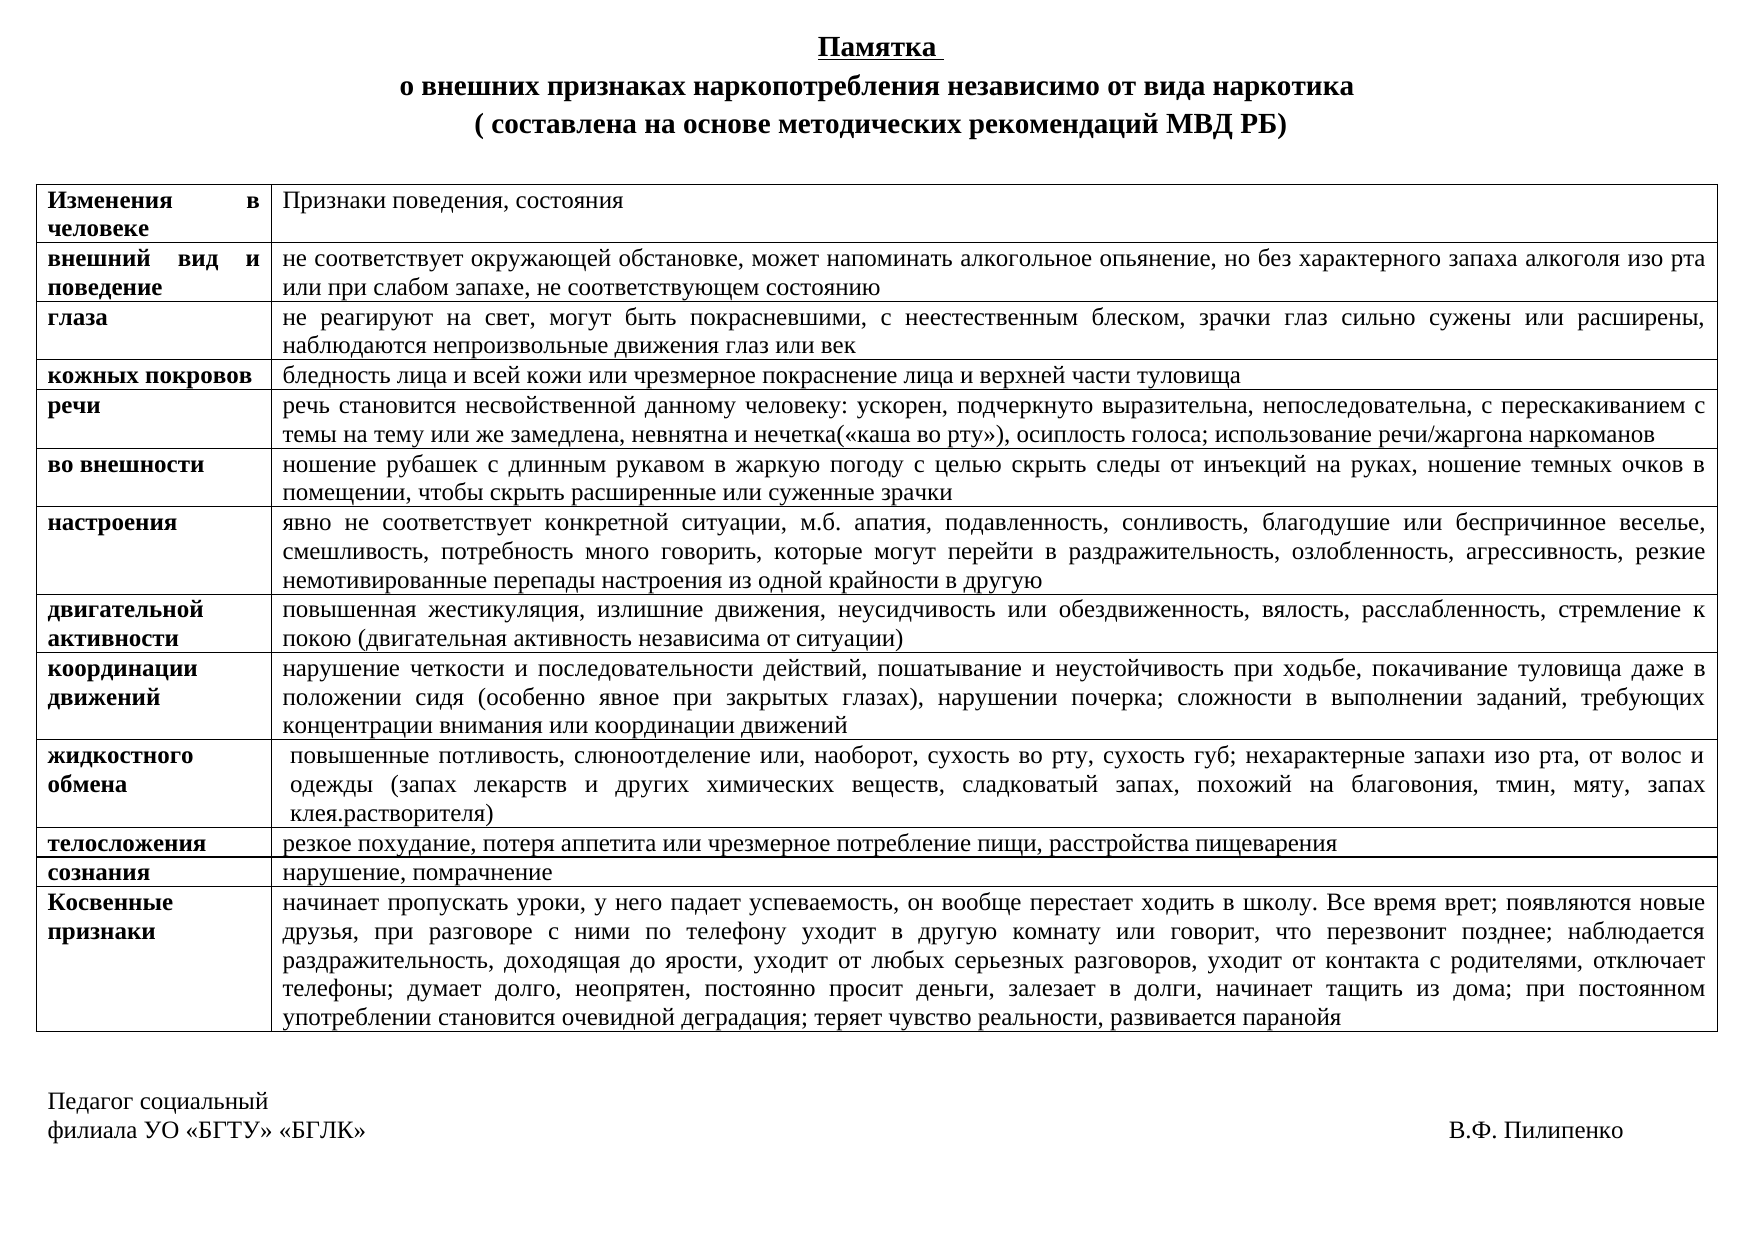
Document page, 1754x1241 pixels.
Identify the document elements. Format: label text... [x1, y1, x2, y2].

table_header Изменения в человеке [37, 185, 271, 242]
text филиала УО «БГТУ» «БГЛК» В.Ф. Пилипенко [47, 1115, 1707, 1143]
table_cell начинает пропускать уроки, у него падает успеваемость, он вообще перестает ходить в школу. Все время врет; появляются новые друзья, при разговоре с ними по телефону уходит в другую комнату или говорит, что перезвонит позднее; наблюдается раздражительность, доходящая до ярости, уходит от любых серьезных разговоров, уходит от контакта с родителями, отключает телефоны; думает долго, неопрятен, постоянно просит деньги, залезает в долги, начинает тащить из дома; при постоянном употреблении становится очевидной деградация; теряет чувство реальности, развивается паранойя [272, 887, 1717, 1031]
table_cell не соответствует окружающей обстановке, может напоминать алкогольное опьянение, но без характерного запаха алкоголя изо рта или при слабом запахе, не соответствующем состоянию [272, 243, 1717, 301]
table_cell Косвенные признаки [37, 887, 271, 1031]
table_cell ношение рубашек с длинным рукавом в жаркую погоду с целью скрыть следы от инъекций на руках, ношение темных очков в помещении, чтобы скрыть расширенные или суженные зрачки [272, 449, 1717, 506]
table_cell явно не соответствует конкретной ситуации, м.б. апатия, подавленность, сонливость, благодушие или беспричинное веселье, смешливость, потребность много говорить, которые могут перейти в раздражительность, озлобленность, агрессивность, резкие немотивированные перепады настроения из одной крайности в другую [272, 507, 1717, 593]
table_cell речи [37, 390, 271, 448]
table_cell координации движений [37, 653, 271, 739]
table_cell речь становится несвойственной данному человеку: ускорен, подчеркнуто выразительна, непоследовательна, с перескакиванием с темы на тему или же замедлена, невнятна и нечетка(«каша во рту»), осиплость голоса; использование речи/жаргона наркоманов [272, 390, 1717, 448]
text Памятка [47, 29, 1707, 63]
table_cell резкое похудание, потеря аппетита или чрезмерное потребление пищи, расстройства пищеварения [272, 828, 1717, 856]
table_cell повышенная жестикуляция, излишние движения, неусидчивость или обездвиженность, вялость, расслабленность, стремление к покою (двигательная активность независима от ситуации) [272, 595, 1717, 652]
table_cell бледность лица и всей кожи или чрезмерное покраснение лица и верхней части туловища [272, 360, 1717, 389]
table_cell повышенные потливость, слюноотделение или, наоборот, сухость во рту, сухость губ; нехарактерные запахи изо рта, от волос и одежды (запах лекарств и других химических веществ, сладковатый запах, похожий на благовония, тмин, мяту, запах клея.растворителя) [272, 740, 1717, 827]
table_cell глаза [37, 302, 271, 359]
table_cell внешний вид и поведение [37, 243, 271, 301]
text Педагог социальный [47, 1086, 1707, 1115]
table_cell жидкостного обмена [37, 740, 271, 827]
table_header Признаки поведения, состояния [272, 185, 1717, 242]
table_cell двигательной активности [37, 595, 271, 652]
table_cell во внешности [37, 449, 271, 506]
text о внешних признаках наркопотребления независимо от вида наркотика [47, 68, 1707, 102]
text ( составлена на основе методических рекомендаций МВД РБ) [47, 107, 1707, 140]
table_cell кожных покровов [37, 360, 271, 389]
table_cell нарушение, помрачнение [272, 858, 1717, 886]
table_cell настроения [37, 507, 271, 593]
table_cell сознания [37, 858, 271, 886]
table_cell нарушение четкости и последовательности действий, пошатывание и неустойчивость при ходьбе, покачивание туловища даже в положении сидя (особенно явное при закрытых глазах), нарушении почерка; сложности в выполнении заданий, требующих концентрации внимания или координации движений [272, 653, 1717, 739]
table_cell не реагируют на свет, могут быть покрасневшими, с неестественным блеском, зрачки глаз сильно сужены или расширены, наблюдаются непроизвольные движения глаз или век [272, 302, 1717, 359]
table_cell телосложения [37, 828, 271, 856]
